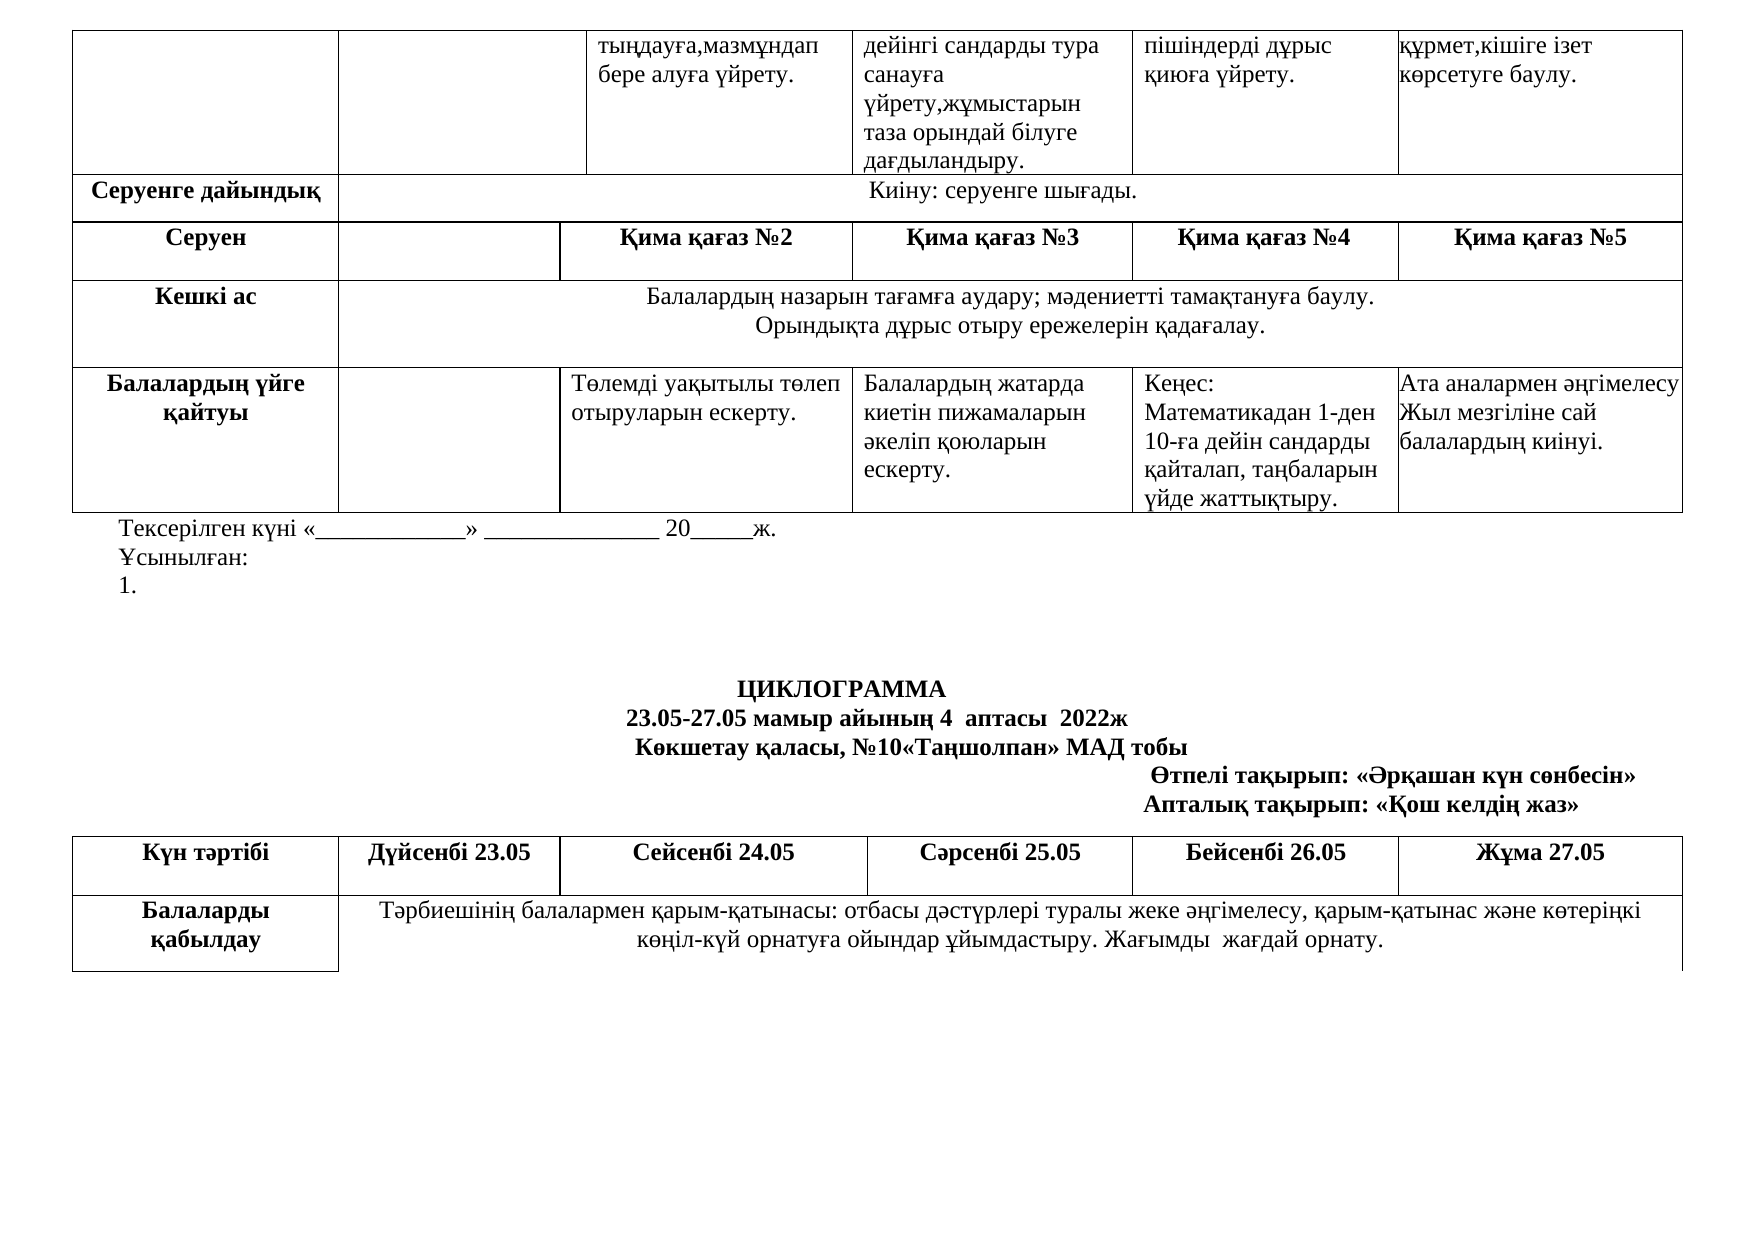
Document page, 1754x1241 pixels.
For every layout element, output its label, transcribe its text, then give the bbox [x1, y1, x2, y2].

table_cell Киіну: серуенге шығады. [339, 175, 1682, 221]
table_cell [853, 31, 1132, 174]
text Ұсынылған: [118, 542, 1636, 571]
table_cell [587, 31, 852, 174]
table_cell Кешкі ас [73, 281, 338, 367]
table_cell Қима қағаз №4 [1133, 223, 1398, 280]
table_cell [1399, 31, 1682, 174]
table_header Бейсенбі 26.05 [1133, 837, 1398, 894]
table_cell Тәрбиешінің балалармен қарым-қатынасы: отбасы дәстүрлері туралы жеке әңгімелесу, қарым-қатынас және көтеріңкі көңіл-күй орнатуға ойындар ұйымдастыру. Жағымды жағдай орнату. [339, 896, 1682, 971]
table_header Күн тәртібі [73, 837, 338, 894]
table_cell [339, 31, 586, 174]
table_header Дүйсенбі 23.05 [339, 837, 559, 894]
table_cell Қима қағаз №2 [561, 223, 852, 280]
table_header Сейсенбі 24.05 [561, 837, 867, 894]
table_cell [339, 368, 559, 512]
table_cell Серуен [73, 223, 338, 280]
table_cell Ата аналармен әңгімелесу Жыл мезгіліне сай балалардың киінуі. [1399, 368, 1682, 512]
table_cell Балалардың үйге қайтуы [73, 368, 338, 512]
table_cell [1133, 31, 1398, 174]
text 1. [118, 571, 1636, 599]
table_cell [339, 223, 559, 280]
table_cell Кеңес: Математикадан 1-ден 10-ға дейін сандарды қайталап, таңбаларын үйде жаттықтыру. [1133, 368, 1398, 512]
text ЦИКЛОГРАММА [118, 674, 1636, 703]
text Апталық тақырып: «Қош келдің жаз» [118, 789, 1636, 818]
table_cell Қима қағаз №3 [853, 223, 1132, 280]
table_header Жұма 27.05 [1399, 837, 1682, 894]
table_cell Қима қағаз №5 [1399, 223, 1682, 280]
text Көкшетау қаласы, №10«Таңшолпан» МАД тобы [118, 732, 1636, 760]
text 23.05-27.05 мамыр айының 4 аптасы 2022ж [118, 703, 1636, 732]
table_cell Серуенге дайындық [73, 175, 338, 221]
table_cell Балалардың назарын тағамға аудару; мәдениетті тамақтануға баулу. Орындықта дұрыс отыру ережелерін қадағалау. [339, 281, 1682, 367]
table_header Сәрсенбі 25.05 [868, 837, 1132, 894]
table_cell Төлемді уақытылы төлеп отыруларын ескерту. [561, 368, 852, 512]
text Өтпелі тақырып: «Әрқашан күн сөнбесін» [118, 760, 1636, 789]
text Тексерілген күні «____________» ______________ 20_____ж. [118, 513, 1636, 542]
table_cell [73, 896, 338, 971]
table_cell Балалардың жатарда киетін пижамаларын әкеліп қоюларын ескерту. [853, 368, 1132, 512]
